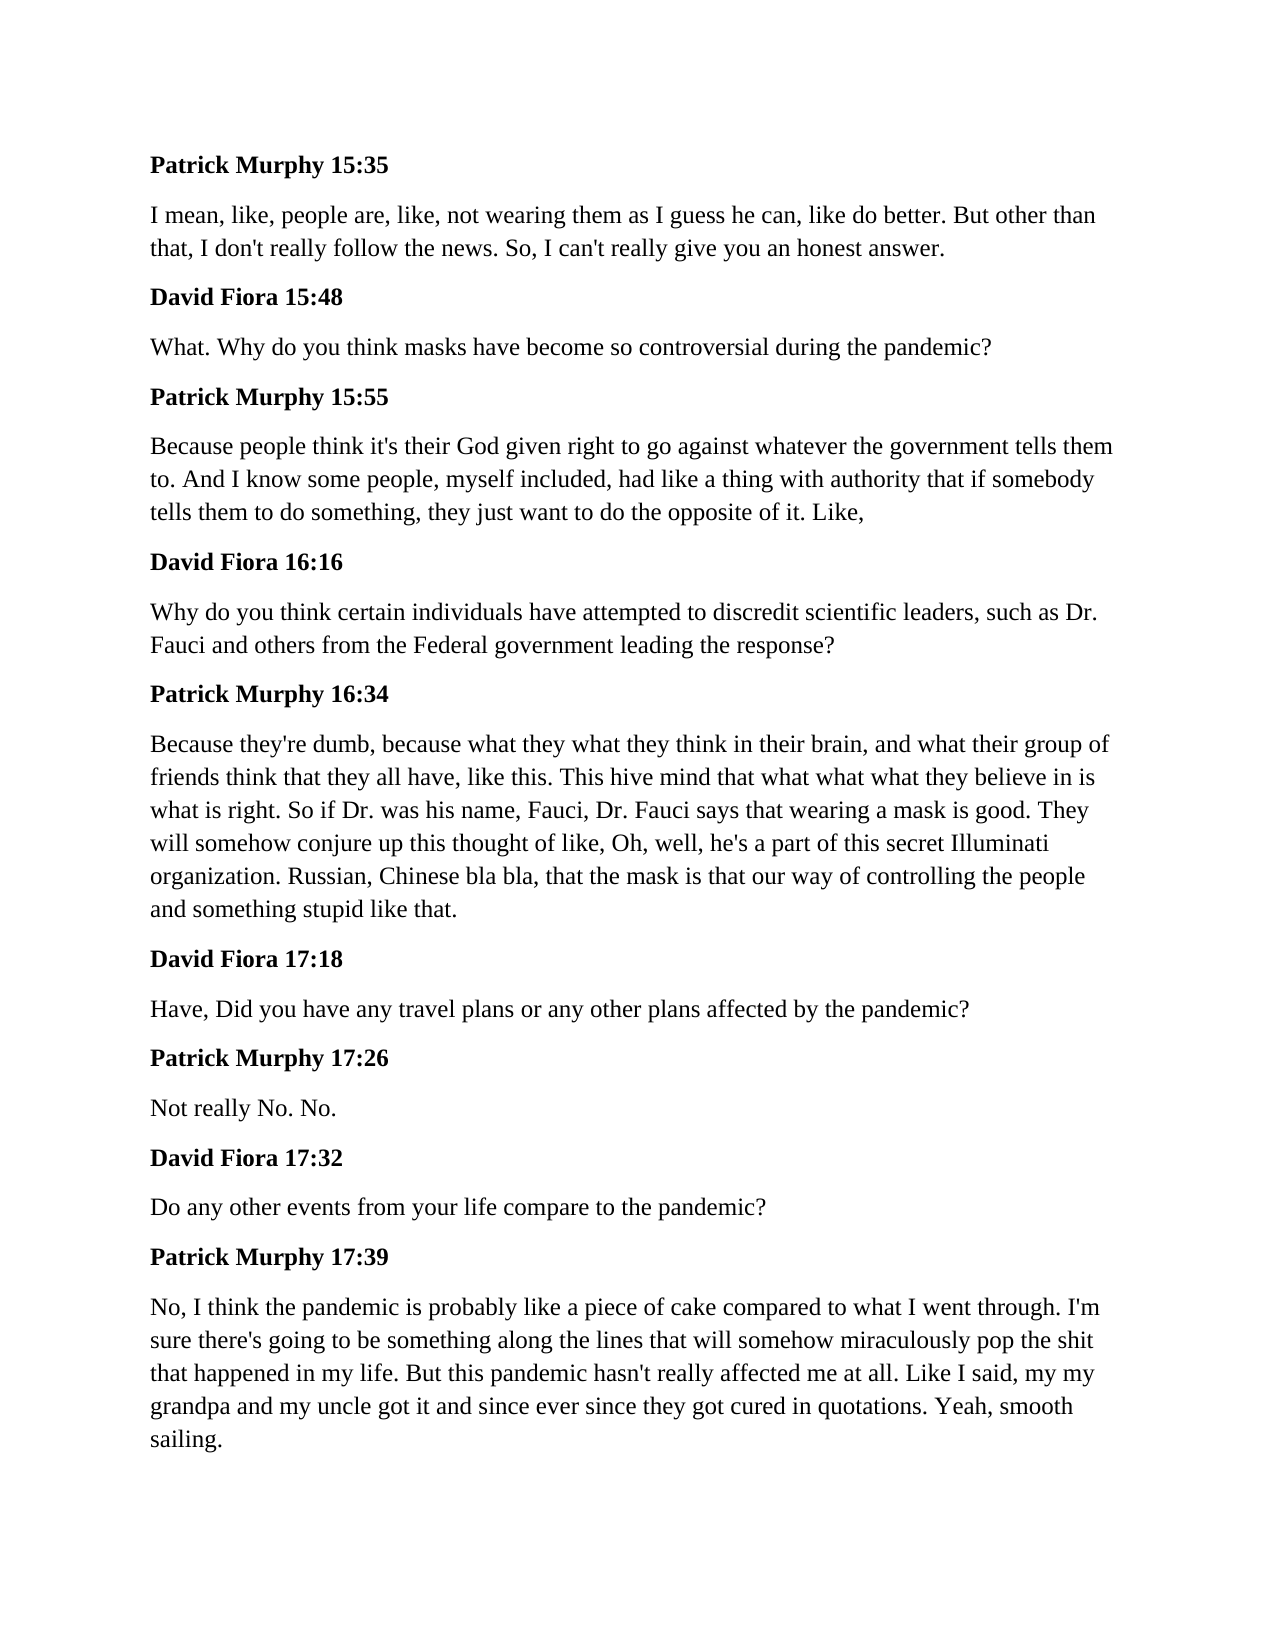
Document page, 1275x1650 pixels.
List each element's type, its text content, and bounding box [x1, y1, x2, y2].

text Not really No. No. [150, 1093, 1125, 1122]
text I mean, like, people are, like, not wearing them as I guess he can, like do better. But other than that, I don't really follow the news. So, I can't really give you an honest answer. [150, 200, 1125, 261]
text David Fiora 17:32 [150, 1143, 1125, 1172]
text David Fiora 17:18 [150, 944, 1125, 973]
text David Fiora 16:16 [150, 547, 1125, 576]
text Patrick Murphy 17:39 [150, 1242, 1125, 1271]
text Patrick Murphy 17:26 [150, 1043, 1125, 1072]
text Why do you think certain individuals have attempted to discredit scientific leaders, such as Dr. Fauci and others from the Federal government leading the response? [150, 597, 1125, 659]
text David Fiora 15:48 [150, 282, 1125, 311]
text What. Why do you think masks have become so controversial during the pandemic? [150, 332, 1125, 361]
text No, I think the pandemic is probably like a piece of cake compared to what I went through. I'm sure there's going to be something along the lines that will somehow miraculously pop the shit that happened in my life. But this pandemic hasn't really affected me at all. Like I said, my my grandpa and my uncle got it and since ever since they got cured in quotations. Yeah, smooth sailing. [150, 1292, 1125, 1453]
text Because they're dumb, because what they what they think in their brain, and what their group of friends think that they all have, like this. This hive mind that what what what they believe in is what is right. So if Dr. was his name, Fauci, Dr. Fauci says that wearing a mask is good. They will somehow conjure up this thought of like, Oh, well, he's a part of this secret Illuminati organization. Russian, Chinese bla bla, that the mask is that our way of controlling the people and something stupid like that. [150, 729, 1125, 923]
text Have, Did you have any travel plans or any other plans affected by the pandemic? [150, 994, 1125, 1022]
text Because people think it's their God given right to go against whatever the government tells them to. And I know some people, myself included, had like a thing with authority that if somebody tells them to do something, they just want to do the opposite of it. Like, [150, 431, 1125, 526]
text Patrick Murphy 16:34 [150, 679, 1125, 708]
text Patrick Murphy 15:55 [150, 382, 1125, 411]
text Do any other events from your life compare to the pandemic? [150, 1192, 1125, 1221]
text Patrick Murphy 15:35 [150, 150, 1125, 179]
